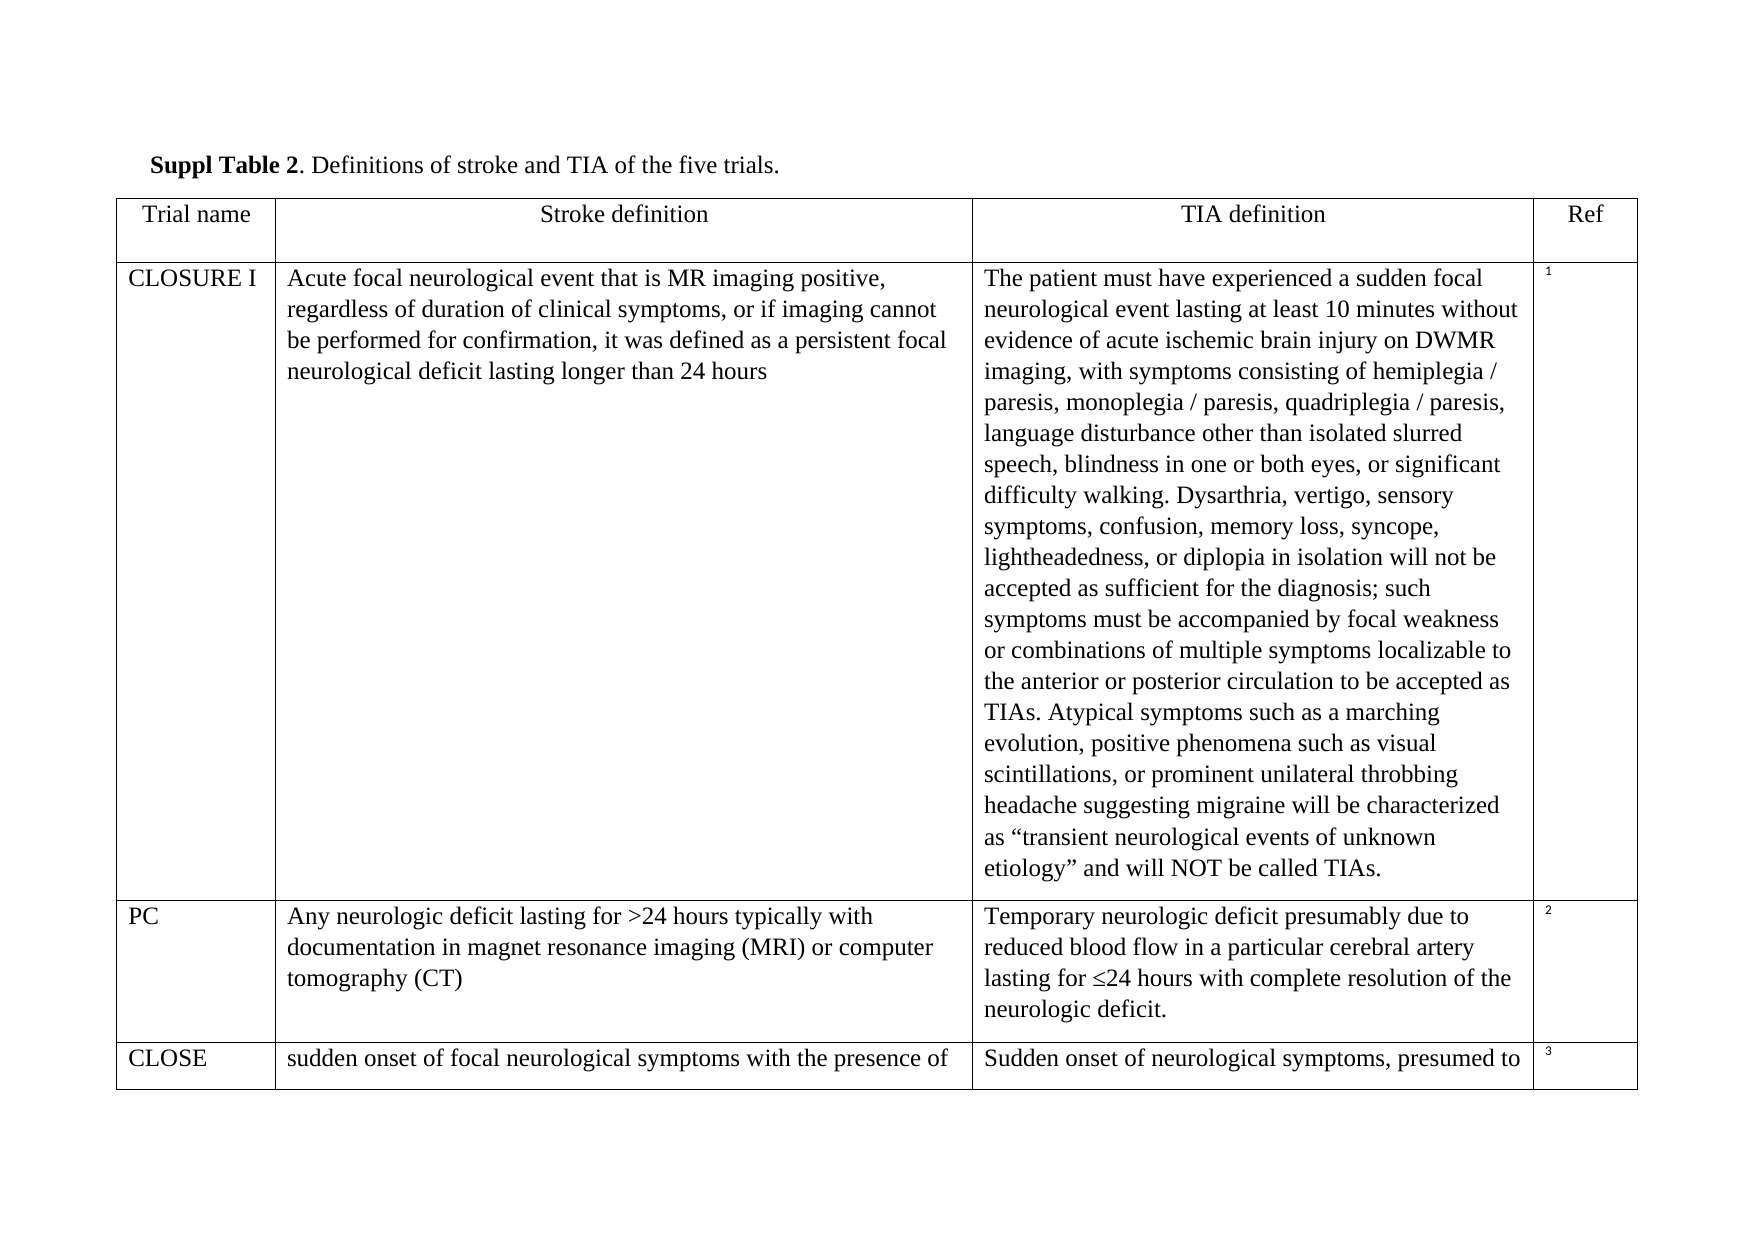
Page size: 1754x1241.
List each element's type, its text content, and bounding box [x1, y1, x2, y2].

table_cell PC [117, 901, 275, 1042]
text Suppl Table 2. Definitions of stroke and TIA of the five trials. [150, 150, 1604, 179]
table_cell 3 [1534, 1043, 1637, 1089]
table_cell The patient must have experienced a sudden focal neurological event lasting at least 10 minutes without evidence of acute ischemic brain injury on DWMR imaging, with symptoms consisting of hemiplegia / paresis, monoplegia / paresis, quadriplegia / paresis, language disturbance other than isolated slurred speech, blindness in one or both eyes, or significant difficulty walking. Dysarthria, vertigo, sensory symptoms, confusion, memory loss, syncope, lightheadedness, or diplopia in isolation will not be accepted as sufficient for the diagnosis; such symptoms must be accompanied by focal weakness or combinations of multiple symptoms localizable to the anterior or posterior circulation to be accepted as TIAs. Atypical symptoms such as a marching evolution, positive phenomena such as visual scintillations, or prominent unilateral throbbing headache suggesting migraine will be characterized as “transient neurological events of unknown etiology” and will NOT be called TIAs. [973, 263, 1533, 900]
table_cell 1 [1534, 263, 1637, 900]
table_cell Temporary neurologic deficit presumably due to reduced blood flow in a particular cerebral artery lasting for ≤24 hours with complete resolution of the neurologic deficit. [973, 901, 1533, 1042]
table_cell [973, 1043, 1533, 1089]
table_header Stroke definition [276, 199, 972, 262]
table_cell CLOSURE I [117, 263, 275, 900]
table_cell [276, 1043, 972, 1089]
table_header Ref [1534, 199, 1637, 262]
table_header TIA definition [973, 199, 1533, 262]
table_cell 2 [1534, 901, 1637, 1042]
table_header Trial name [117, 199, 275, 262]
table_cell CLOSE [117, 1043, 275, 1089]
table_cell Any neurologic deficit lasting for >24 hours typically with documentation in magnet resonance imaging (MRI) or computer tomography (CT) [276, 901, 972, 1042]
table_cell Acute focal neurological event that is MR imaging positive, regardless of duration of clinical symptoms, or if imaging cannot be performed for confirmation, it was defined as a persistent focal neurological deficit lasting longer than 24 hours [276, 263, 972, 900]
